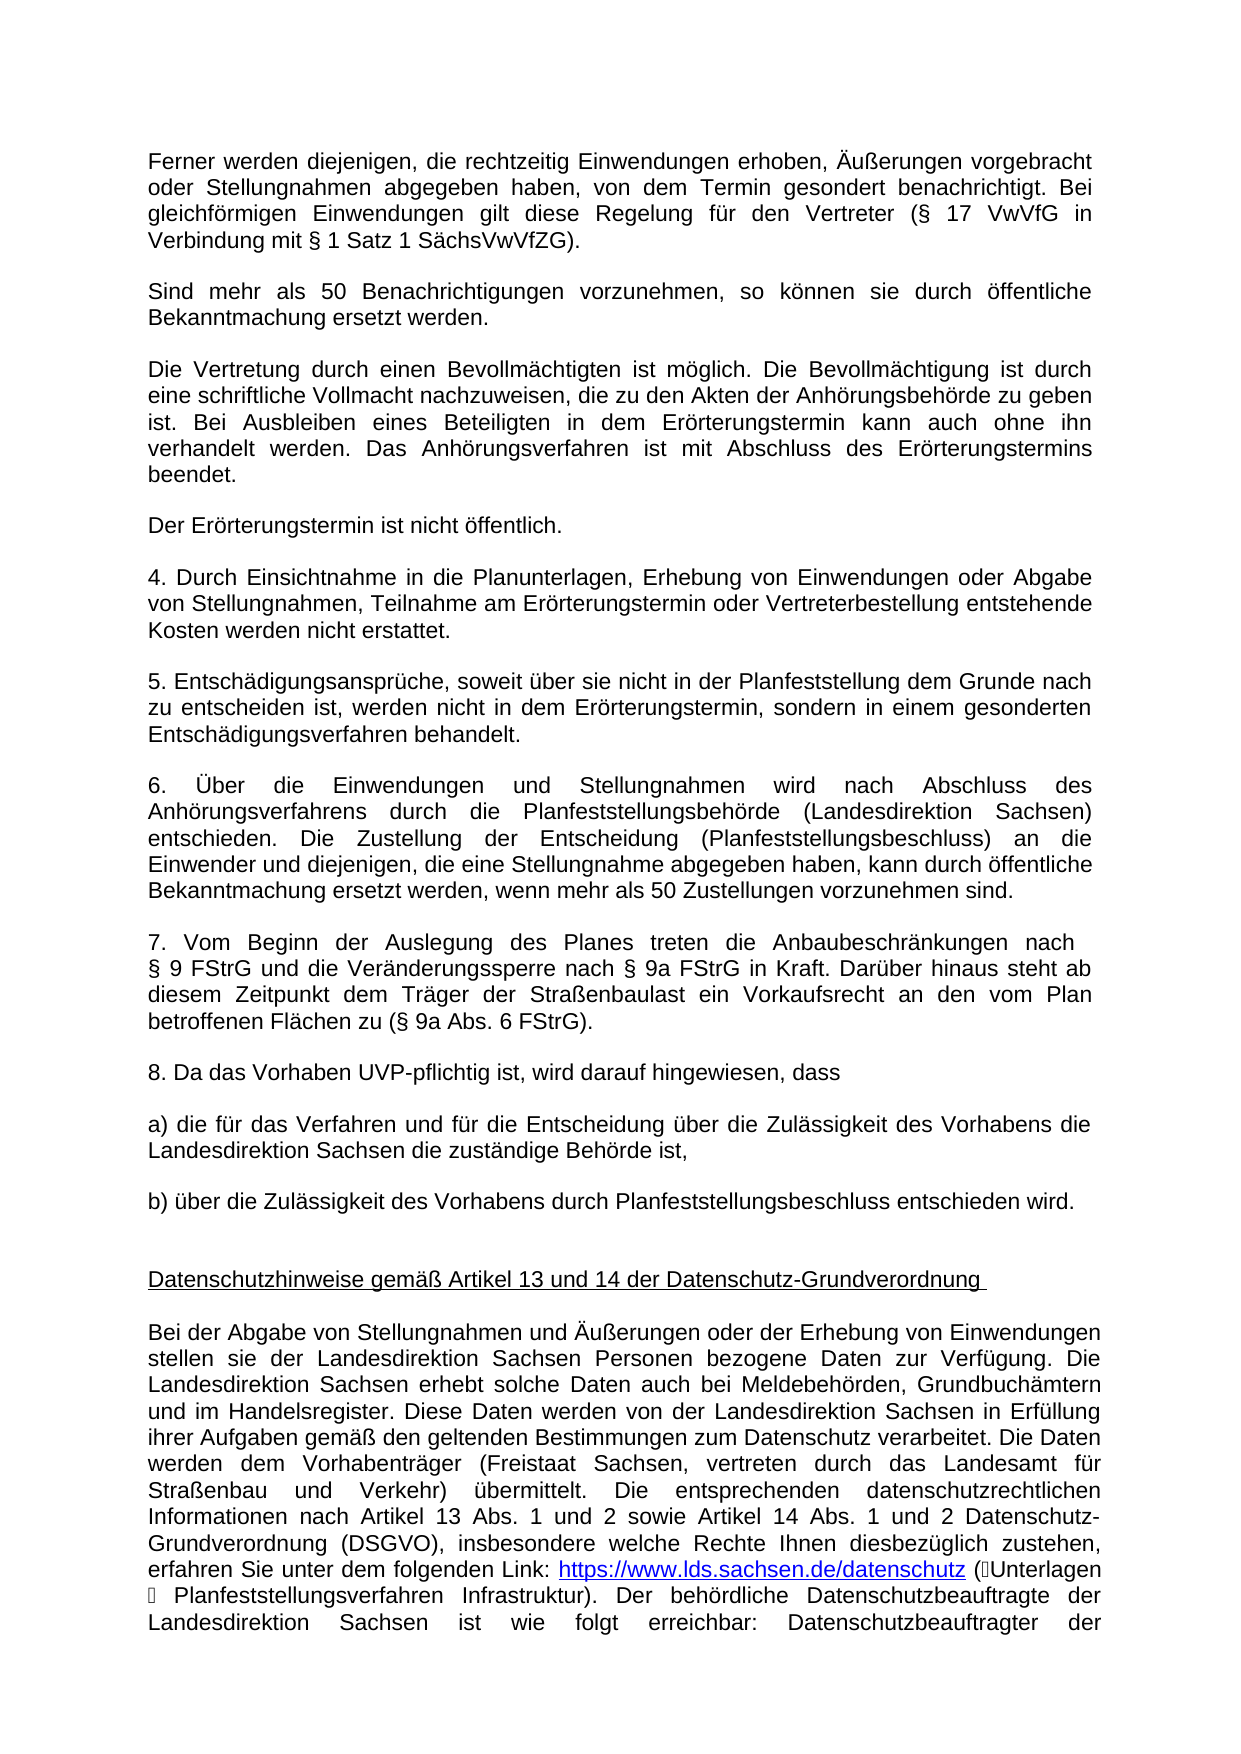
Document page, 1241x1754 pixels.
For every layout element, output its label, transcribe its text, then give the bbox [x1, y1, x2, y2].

text 5. Entschädigungsansprüche, soweit über sie nicht in der Planfeststellung dem Grunde nach zu entscheiden ist, werden nicht in dem Erörterungstermin, sondern in einem gesonderten Entschädigungsverfahren behandelt. [148, 668, 1093, 747]
text Datenschutzhinweise gemäß Artikel 13 und 14 der Datenschutz-Grundverordnung [148, 1266, 1102, 1292]
text 6. Über die Einwendungen und Stellungnahmen wird nach Abschluss des Anhörungsverfahrens durch die Planfeststellungsbehörde (Landesdirektion Sachsen) entschieden. Die Zustellung der Entscheidung (Planfeststellungsbeschluss) an die Einwender und diejenigen, die eine Stellungnahme abgegeben haben, kann durch öffentliche Bekanntmachung ersetzt werden, wenn mehr als 50 Zustellungen vorzunehmen sind. [148, 772, 1093, 904]
text Die Vertretung durch einen Bevollmächtigten ist möglich. Die Bevollmächtigung ist durch eine schriftliche Vollmacht nachzuweisen, die zu den Akten der Anhörungsbehörde zu geben ist. Bei Ausbleiben eines Beteiligten in dem Erörterungstermin kann auch ohne ihn verhandelt werden. Das Anhörungsverfahren ist mit Abschluss des Erörterungstermins beendet. [148, 356, 1093, 487]
text 7. Vom Beginn der Auslegung des Planes treten die Anbaubeschränkungen nach § 9 FStrG und die Veränderungssperre nach § 9a FStrG in Kraft. Darüber hinaus steht ab diesem Zeitpunkt dem Träger der Straßenbaulast ein Vorkaufsrecht an den vom Plan betroffenen Flächen zu (§ 9a Abs. 6 FStrG). [148, 929, 1093, 1034]
text Ferner werden diejenigen, die rechtzeitig Einwendungen erhoben, Äußerungen vorgebracht oder Stellungnahmen abgegeben haben, von dem Termin gesondert benachrichtigt. Bei gleichförmigen Einwendungen gilt diese Regelung für den Vertreter (§ 17 VwVfG in Verbindung mit § 1 Satz 1 SächsVwVfZG). [148, 148, 1093, 253]
text b) über die Zulässigkeit des Vorhabens durch Planfeststellungsbeschluss entschieden wird. [148, 1188, 1093, 1214]
text Sind mehr als 50 Benachrichtigungen vorzunehmen, so können sie durch öffentliche Bekanntmachung ersetzt werden. [148, 278, 1093, 331]
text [148, 1319, 1102, 1635]
text Der Erörterungstermin ist nicht öffentlich. [148, 512, 1093, 539]
text 8. Da das Vorhaben UVP-pflichtig ist, wird darauf hingewiesen, dass [148, 1059, 1093, 1086]
text a) die für das Verfahren und für die Entscheidung über die Zulässigkeit des Vorhabens die Landesdirektion Sachsen die zuständige Behörde ist, [148, 1111, 1093, 1163]
text 4. Durch Einsichtnahme in die Planunterlagen, Erhebung von Einwendungen oder Abgabe von Stellungnahmen, Teilnahme am Erörterungstermin oder Vertreterbestellung entstehende Kosten werden nicht erstattet. [148, 564, 1093, 643]
